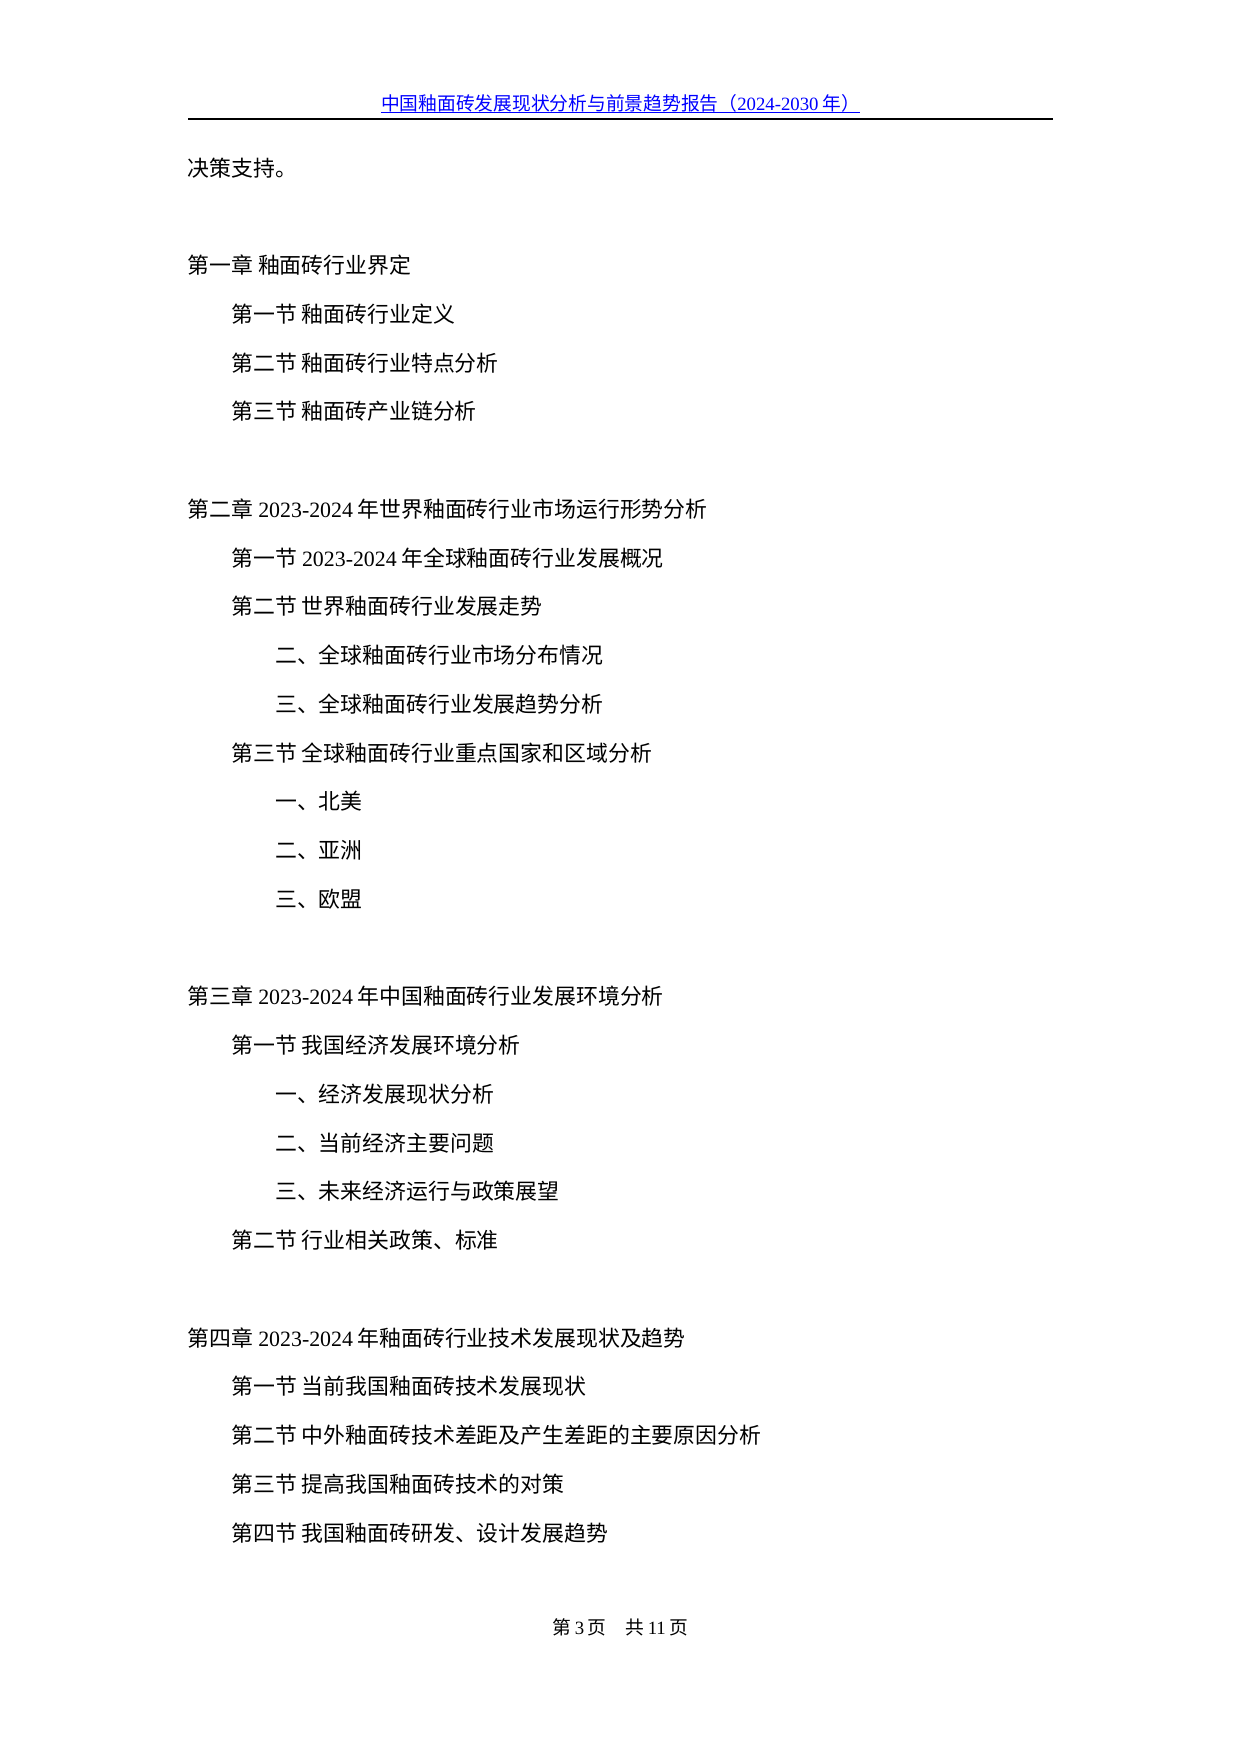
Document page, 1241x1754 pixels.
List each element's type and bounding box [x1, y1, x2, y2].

text [187, 150, 1053, 1548]
